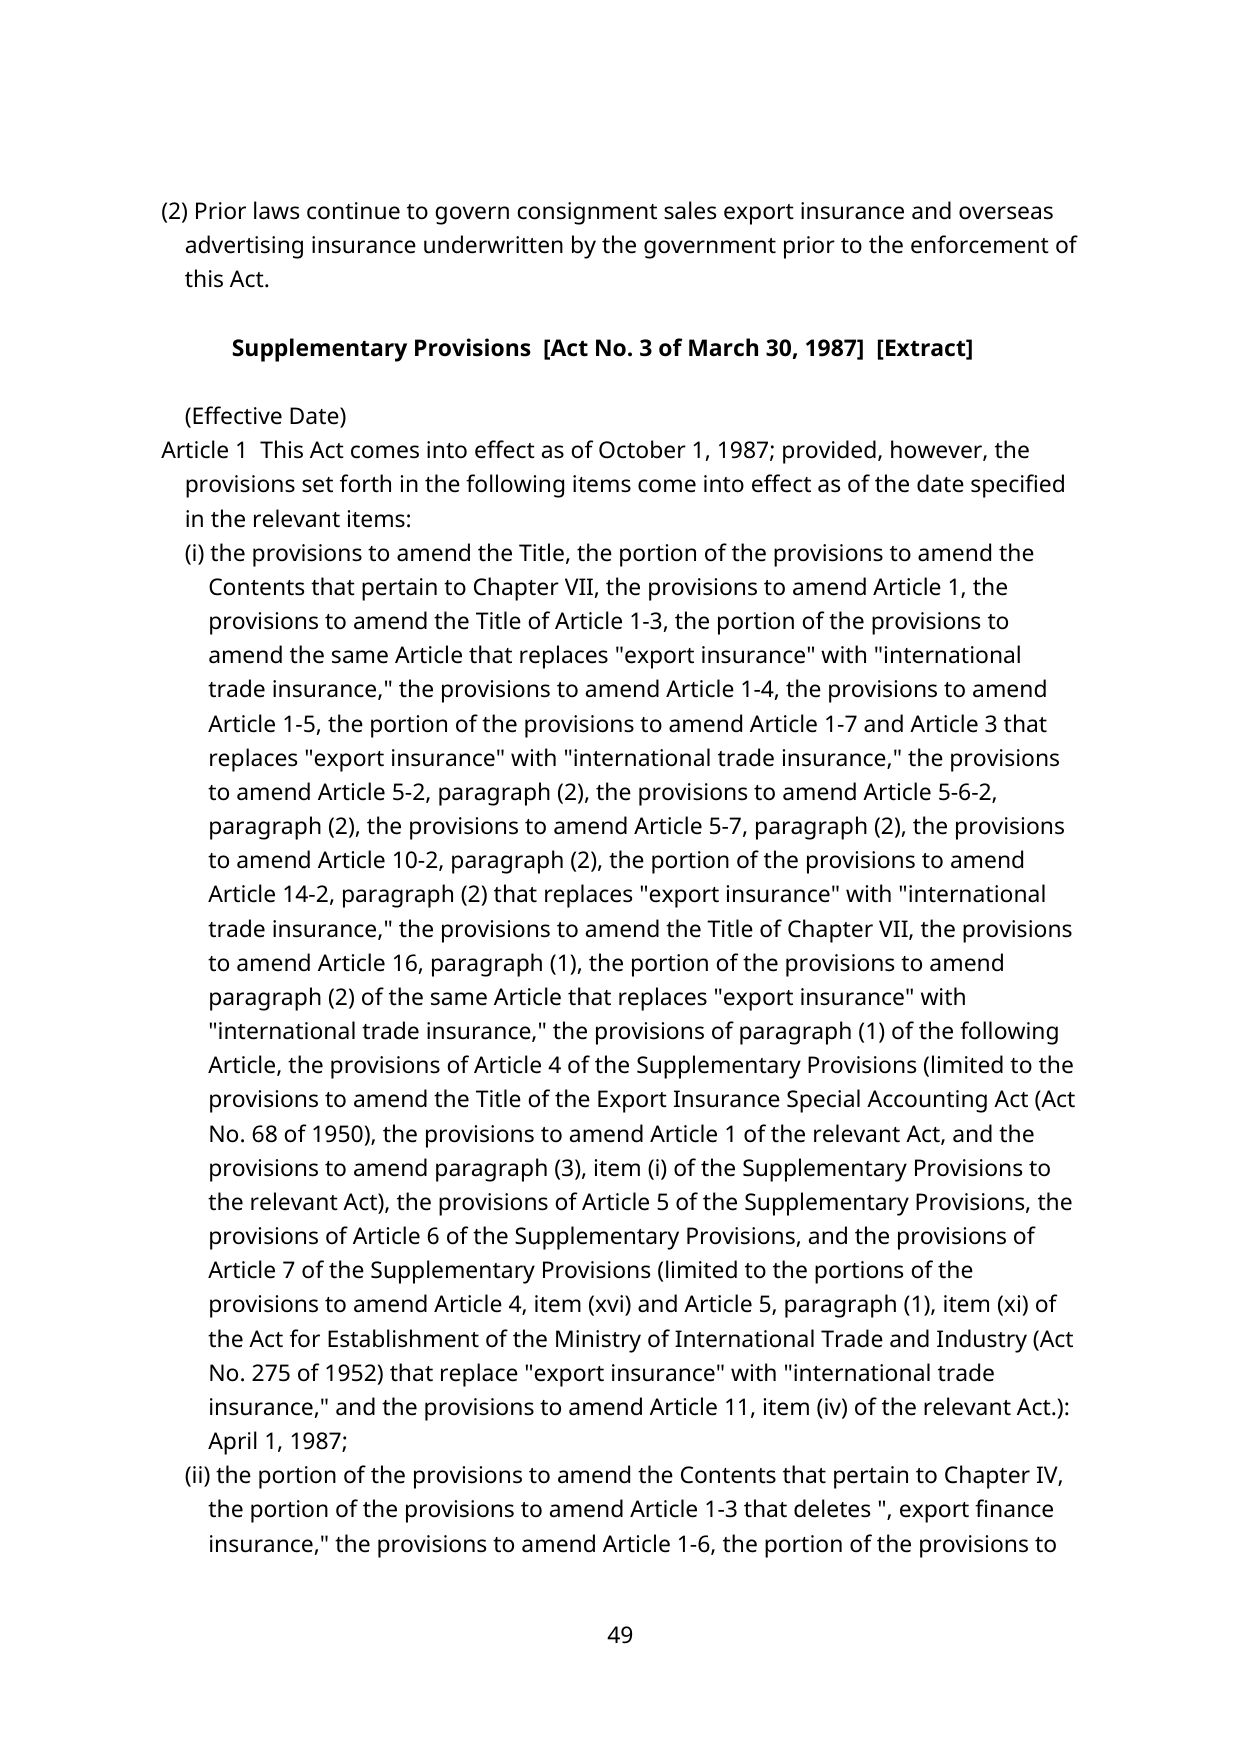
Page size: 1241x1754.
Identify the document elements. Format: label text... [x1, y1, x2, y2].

text (i) the provisions to amend the Title, the portion of the provisions to amend the Contents that pertain to Chapter VII, the provisions to amend Article 1, the provisions to amend the Title of Article 1-3, the portion of the provisions to amend the same Article that replaces "export insurance" with "international trade insurance," the provisions to amend Article 1-4, the provisions to amend Article 1-5, the portion of the provisions to amend Article 1-7 and Article 3 that replaces "export insurance" with "international trade insurance," the provisions to amend Article 5-2, paragraph (2), the provisions to amend Article 5-6-2, paragraph (2), the provisions to amend Article 5-7, paragraph (2), the provisions to amend Article 10-2, paragraph (2), the portion of the provisions to amend Article 14-2, paragraph (2) that replaces "export insurance" with "international trade insurance," the provisions to amend the Title of Chapter VII, the provisions to amend Article 16, paragraph (1), the portion of the provisions to amend paragraph (2) of the same Article that replaces "export insurance" with "international trade insurance," the provisions of paragraph (1) of the following Article, the provisions of Article 4 of the Supplementary Provisions (limited to the provisions to amend the Title of the Export Insurance Special Accounting Act (Act No. 68 of 1950), the provisions to amend Article 1 of the relevant Act, and the provisions to amend paragraph (3), item (i) of the Supplementary Provisions to the relevant Act), the provisions of Article 5 of the Supplementary Provisions, the provisions of Article 6 of the Supplementary Provisions, and the provisions of Article 7 of the Supplementary Provisions (limited to the portions of the provisions to amend Article 4, item (xvi) and Article 5, paragraph (1), item (xi) of the Act for Establishment of the Ministry of International Trade and Industry (Act No. 275 of 1952) that replace "export insurance" with "international trade insurance," and the provisions to amend Article 11, item (iv) of the relevant Act.): April 1, 1987; [184, 535, 1079, 1458]
text (2) Prior laws continue to govern consignment sales export insurance and overseas advertising insurance underwritten by the government prior to the enforcement of this Act. [161, 194, 1079, 296]
text Supplementary Provisions [Act No. 3 of March 30, 1987] [Extract] [230, 330, 1079, 364]
text Article 1 This Act comes into effect as of October 1, 1987; provided, however, the provisions set forth in the following items come into effect as of the date specified in the relevant items: [161, 433, 1079, 535]
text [184, 1458, 1079, 1560]
text (Effective Date) [184, 399, 1079, 433]
